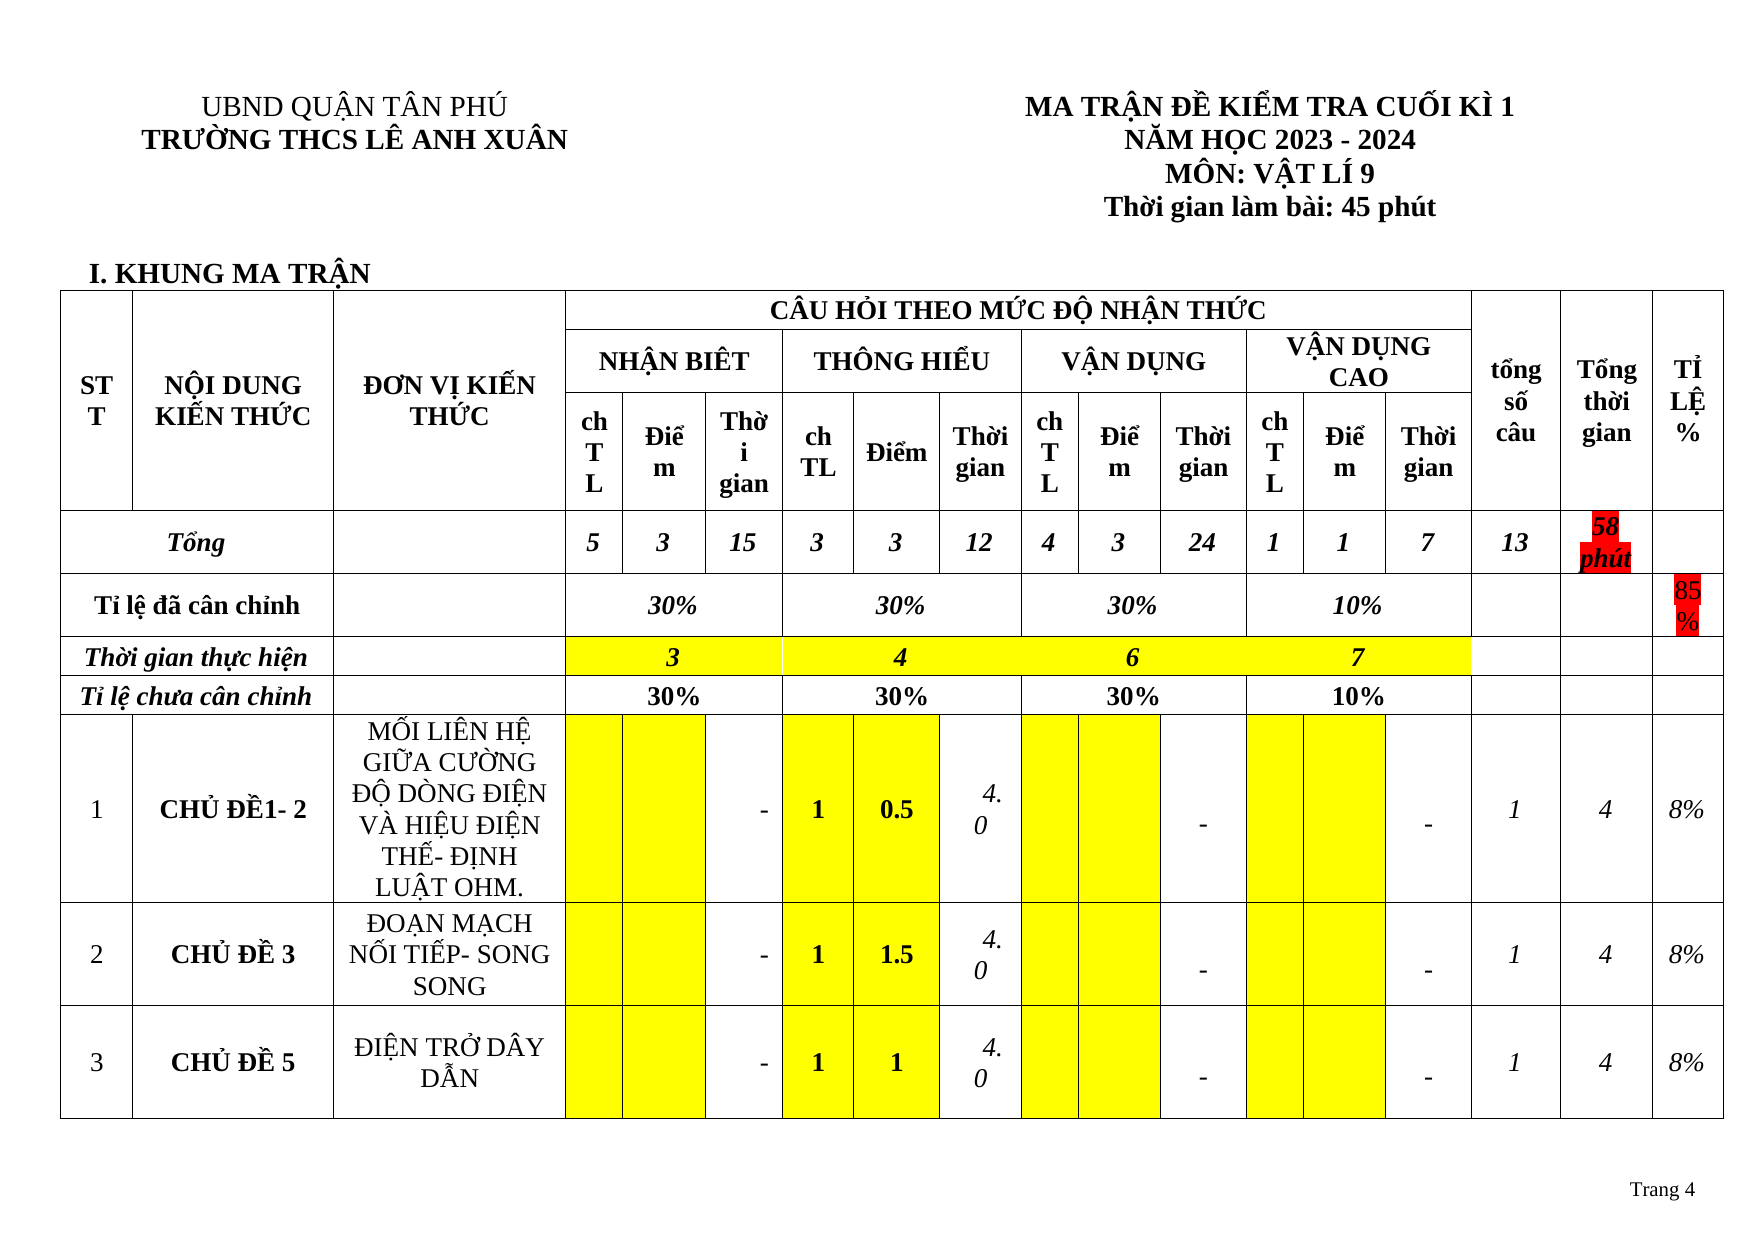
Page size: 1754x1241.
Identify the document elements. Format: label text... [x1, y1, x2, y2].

table_cell 1 [783, 1006, 853, 1118]
text UBND QUẬN TÂN PHÚ MA TRẬN ĐỀ KIỂM TRA CUỐI KÌ 1 [89, 89, 1695, 122]
table_cell 15 [706, 511, 782, 573]
table_cell VẬN DỤNG [1022, 330, 1246, 392]
table_cell [1561, 676, 1652, 714]
table_cell Điểm [1304, 393, 1385, 509]
table_cell [1561, 637, 1652, 675]
table_cell Thời gian [940, 393, 1021, 509]
table_cell 3 [1079, 511, 1160, 573]
table_cell [623, 1006, 705, 1118]
table_cell 3 [783, 511, 853, 573]
table_cell 0.5 [854, 715, 939, 902]
table_cell [334, 637, 565, 675]
table_cell Điểm [1079, 393, 1160, 509]
table_cell [1653, 511, 1723, 573]
table_cell ch TL [1247, 393, 1303, 509]
table_cell [1079, 1006, 1160, 1118]
table_cell [1247, 903, 1303, 1005]
table_cell 30% [783, 676, 1021, 714]
table_cell - [706, 903, 782, 1005]
table_cell 1 [1304, 511, 1385, 573]
table_cell 8% [1653, 1006, 1723, 1118]
table_cell 4 [1561, 715, 1652, 902]
table_cell 5 [566, 511, 622, 573]
table_cell ch TL [783, 393, 853, 509]
table_cell [566, 1006, 622, 1118]
table_cell 1 [1472, 715, 1560, 902]
table_cell 4.0 [940, 715, 1021, 902]
table_header ĐƠN VỊ KIẾN THỨC [334, 291, 565, 509]
table_cell [566, 715, 622, 902]
table_cell - [1161, 715, 1246, 902]
table_cell - [1386, 903, 1471, 1005]
table_cell ch TL [1022, 393, 1078, 509]
table_cell [334, 511, 565, 573]
table_cell 30% [566, 574, 782, 636]
table_cell 58 phút [1561, 511, 1592, 573]
table_cell 10% [1247, 676, 1471, 714]
table_cell 7 [1246, 637, 1471, 675]
table_cell 3 [566, 637, 782, 675]
table_cell [1471, 637, 1560, 675]
table_cell 12 [940, 511, 1021, 573]
table_cell THÔNG HIỂU [783, 330, 1021, 392]
table_cell 3 [61, 1006, 132, 1118]
table_cell [1079, 903, 1160, 1005]
table_header Tổng thời gian [1561, 291, 1652, 509]
table_cell Tỉ lệ chưa cân chỉnh [61, 676, 333, 714]
table_cell - [1161, 1006, 1246, 1118]
table_cell 1 [783, 903, 853, 1005]
table_cell 4 [1022, 511, 1078, 573]
table_cell Thời gian [1386, 393, 1471, 509]
table_cell 30% [1022, 676, 1246, 714]
table_cell [1079, 715, 1160, 902]
table_cell 7 [1386, 511, 1471, 573]
table_cell 3 [854, 511, 939, 573]
table_cell ĐOẠN MẠCH NỐI TIẾP- SONG SONG [334, 903, 565, 1005]
table_cell [1247, 1006, 1303, 1118]
table_cell 30% [1022, 574, 1246, 636]
table_cell VẬN DỤNG CAO [1247, 330, 1471, 392]
table_header TỈ LỆ % [1653, 291, 1723, 509]
table_cell 1 [854, 1006, 939, 1118]
table_cell [623, 715, 705, 902]
table_header tổng số câu [1472, 291, 1560, 509]
table_cell 4 [1561, 903, 1652, 1005]
table_cell 1 [1472, 903, 1560, 1005]
table_cell 1 [1247, 511, 1303, 573]
table_cell 4 [783, 637, 1021, 675]
table_cell [1022, 1006, 1078, 1118]
text I. KHUNG MA TRẬN [89, 256, 1695, 290]
table_cell [1022, 903, 1078, 1005]
table_cell Thời gian [1161, 393, 1246, 509]
table_cell 1 [1472, 1006, 1560, 1118]
table_cell 13 [1472, 511, 1560, 573]
table_cell - [1386, 1006, 1471, 1118]
table_cell Tổng [61, 511, 333, 573]
table_cell [1472, 574, 1560, 636]
table_cell 30% [566, 676, 782, 714]
table_cell [1304, 903, 1385, 1005]
table_cell [1304, 715, 1385, 902]
table_cell [1653, 676, 1723, 714]
table_cell 10% [1247, 574, 1471, 636]
table_header STT [61, 291, 132, 509]
table_cell 8% [1653, 715, 1723, 902]
text MÔN: VẬT LÍ 9 [89, 156, 1695, 189]
table_cell [1561, 574, 1652, 636]
table_cell 1 [61, 715, 132, 902]
table_cell 4.0 [940, 1006, 1021, 1118]
table_cell Thời gian [706, 393, 782, 509]
table_cell [1247, 715, 1303, 902]
table_cell 4 [1561, 1006, 1652, 1118]
table_cell Điểm [854, 393, 939, 509]
table_cell [1472, 676, 1560, 714]
table_cell NHẬN BIÊT [566, 330, 782, 392]
table_cell CHỦ ĐỀ1- 2 [133, 715, 333, 902]
table_cell [1653, 637, 1723, 675]
table_cell Tỉ lệ đã cân chỉnh [61, 574, 333, 636]
table_cell Điểm [623, 393, 705, 509]
table_header NỘI DUNG KIẾN THỨC [133, 291, 333, 509]
table_cell [334, 574, 565, 636]
table_cell 85% [1653, 574, 1676, 636]
table_cell 2 [61, 903, 132, 1005]
table_cell [623, 903, 705, 1005]
table_cell CHỦ ĐỀ 3 [133, 903, 333, 1005]
text TRƯỜNG THCS LÊ ANH XUÂN NĂM HỌC 2023 - 2024 [89, 122, 1695, 156]
table_cell [334, 676, 565, 714]
table_cell [1304, 1006, 1385, 1118]
table_cell CHỦ ĐỀ 5 [133, 1006, 333, 1118]
table_cell 1 [783, 715, 853, 902]
table_cell 6 [1021, 637, 1246, 675]
table_cell Thời gian thực hiện [61, 637, 333, 675]
table_cell 3 [623, 511, 705, 573]
table_cell - [706, 1006, 782, 1118]
table_header CÂU HỎI THEO MỨC ĐỘ NHẬN THỨC [566, 291, 1471, 329]
table_cell 30% [783, 574, 1021, 636]
table_cell [566, 903, 622, 1005]
table_cell 8% [1653, 903, 1723, 1005]
table_cell MỐI LIÊN HỆ GIỮA CƯỜNG ĐỘ DÒNG ĐIỆN VÀ HIỆU ĐIỆN THẾ- ĐỊNH LUẬT OHM. [334, 715, 565, 902]
table_cell 4.0 [940, 903, 1021, 1005]
table_cell 85% [1699, 574, 1723, 636]
table_cell - [706, 715, 782, 902]
table_cell 1.5 [854, 903, 939, 1005]
table_cell ch TL [566, 393, 622, 509]
table_cell - [1161, 903, 1246, 1005]
text Thời gian làm bài: 45 phút [89, 189, 1695, 223]
table_cell - [1386, 715, 1471, 902]
table_cell ĐIỆN TRỞ DÂY DẪN [334, 1006, 565, 1118]
table_cell 24 [1161, 511, 1246, 573]
table_cell 58 phút [1619, 511, 1652, 573]
table_cell [1022, 715, 1078, 902]
